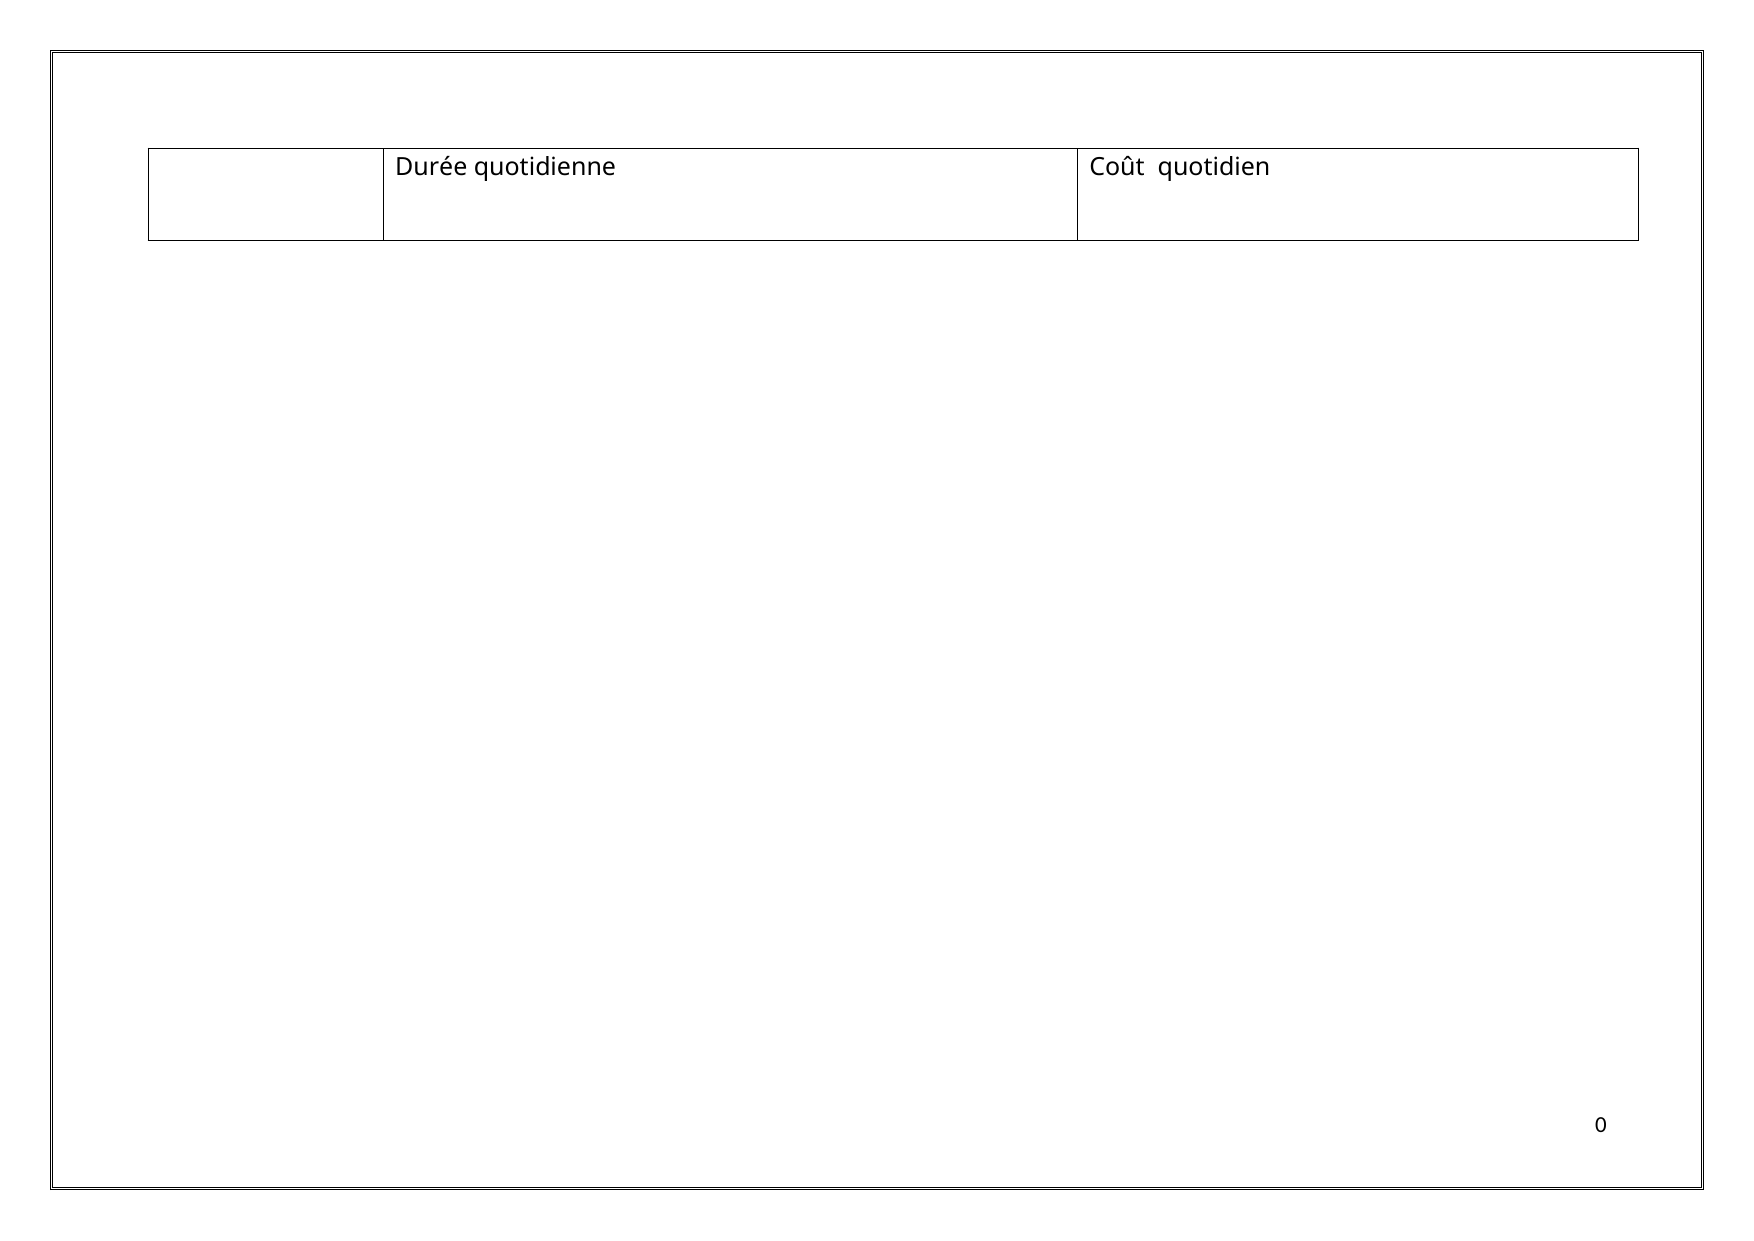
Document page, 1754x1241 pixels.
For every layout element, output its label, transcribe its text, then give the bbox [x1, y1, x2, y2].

table_header [149, 149, 383, 240]
table_header Durée quotidienne [384, 149, 1077, 240]
table_header Coût quotidien [1078, 149, 1638, 240]
